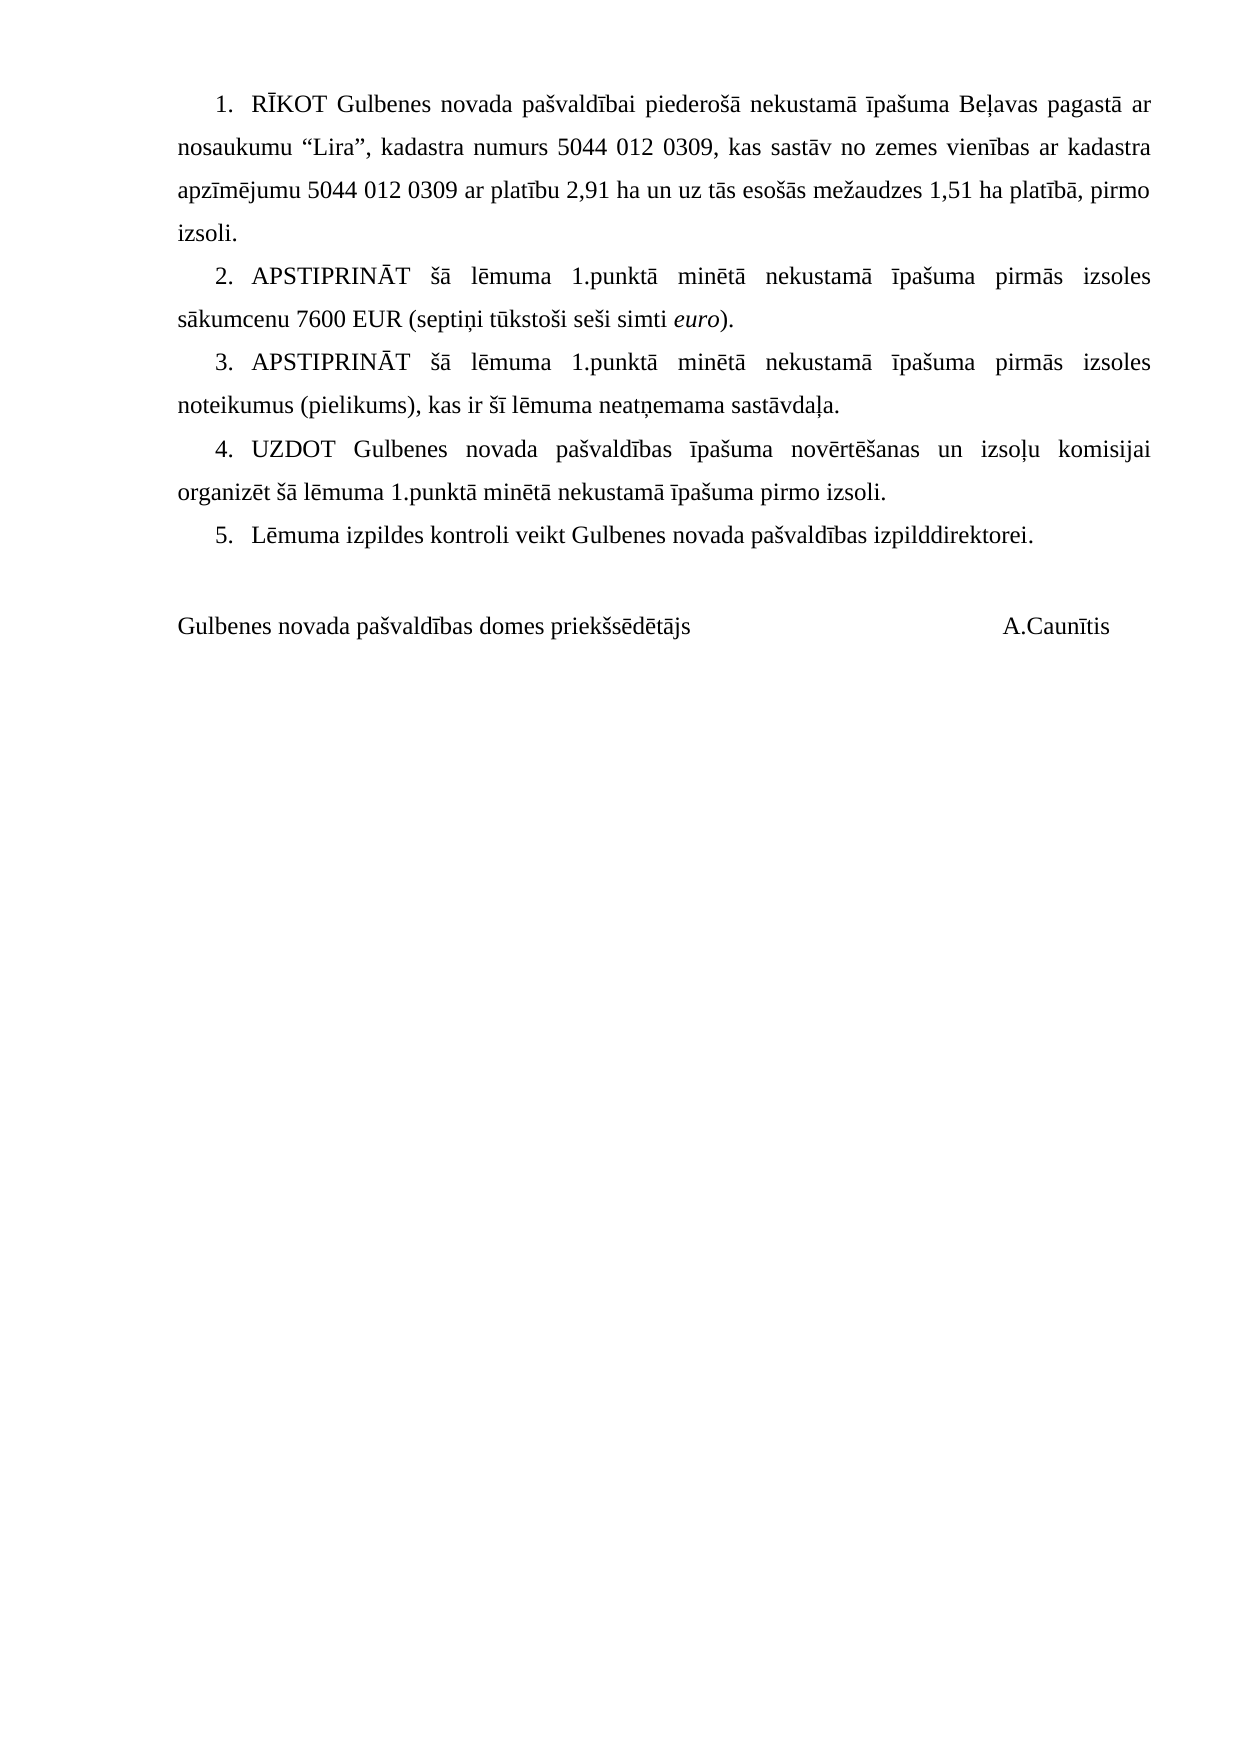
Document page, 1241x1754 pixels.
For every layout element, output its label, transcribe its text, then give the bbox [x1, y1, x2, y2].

list APSTIPRINĀT šā lēmuma 1.punktā minētā nekustamā īpašuma pirmās izsoles noteikumus (pielikums), kas ir šī lēmuma neatņemama sastāvdaļa. [177, 347, 1152, 419]
text Gulbenes novada pašvaldības domes priekšsēdētājs A.Caunītis [177, 611, 1152, 639]
list Lēmuma izpildes kontroli veikt Gulbenes novada pašvaldības izpilddirektorei. [177, 520, 1152, 549]
list RĪKOT Gulbenes novada pašvaldībai piederošā nekustamā īpašuma Beļavas pagastā ar nosaukumu “Lira”, kadastra numurs 5044 012 0309, kas sastāv no zemes vienības ar kadastra apzīmējumu 5044 012 0309 ar platību 2,91 ha un uz tās esošās mežaudzes 1,51 ha platībā, pirmo izsoli. [177, 89, 1152, 247]
list UZDOT Gulbenes novada pašvaldības īpašuma novērtēšanas un izsoļu komisijai organizēt šā lēmuma 1.punktā minētā nekustamā īpašuma pirmo izsoli. [177, 434, 1152, 506]
list APSTIPRINĀT šā lēmuma 1.punktā minētā nekustamā īpašuma pirmās izsoles sākumcenu 7600 EUR (septiņi tūkstoši seši simti euro). [177, 261, 1152, 333]
